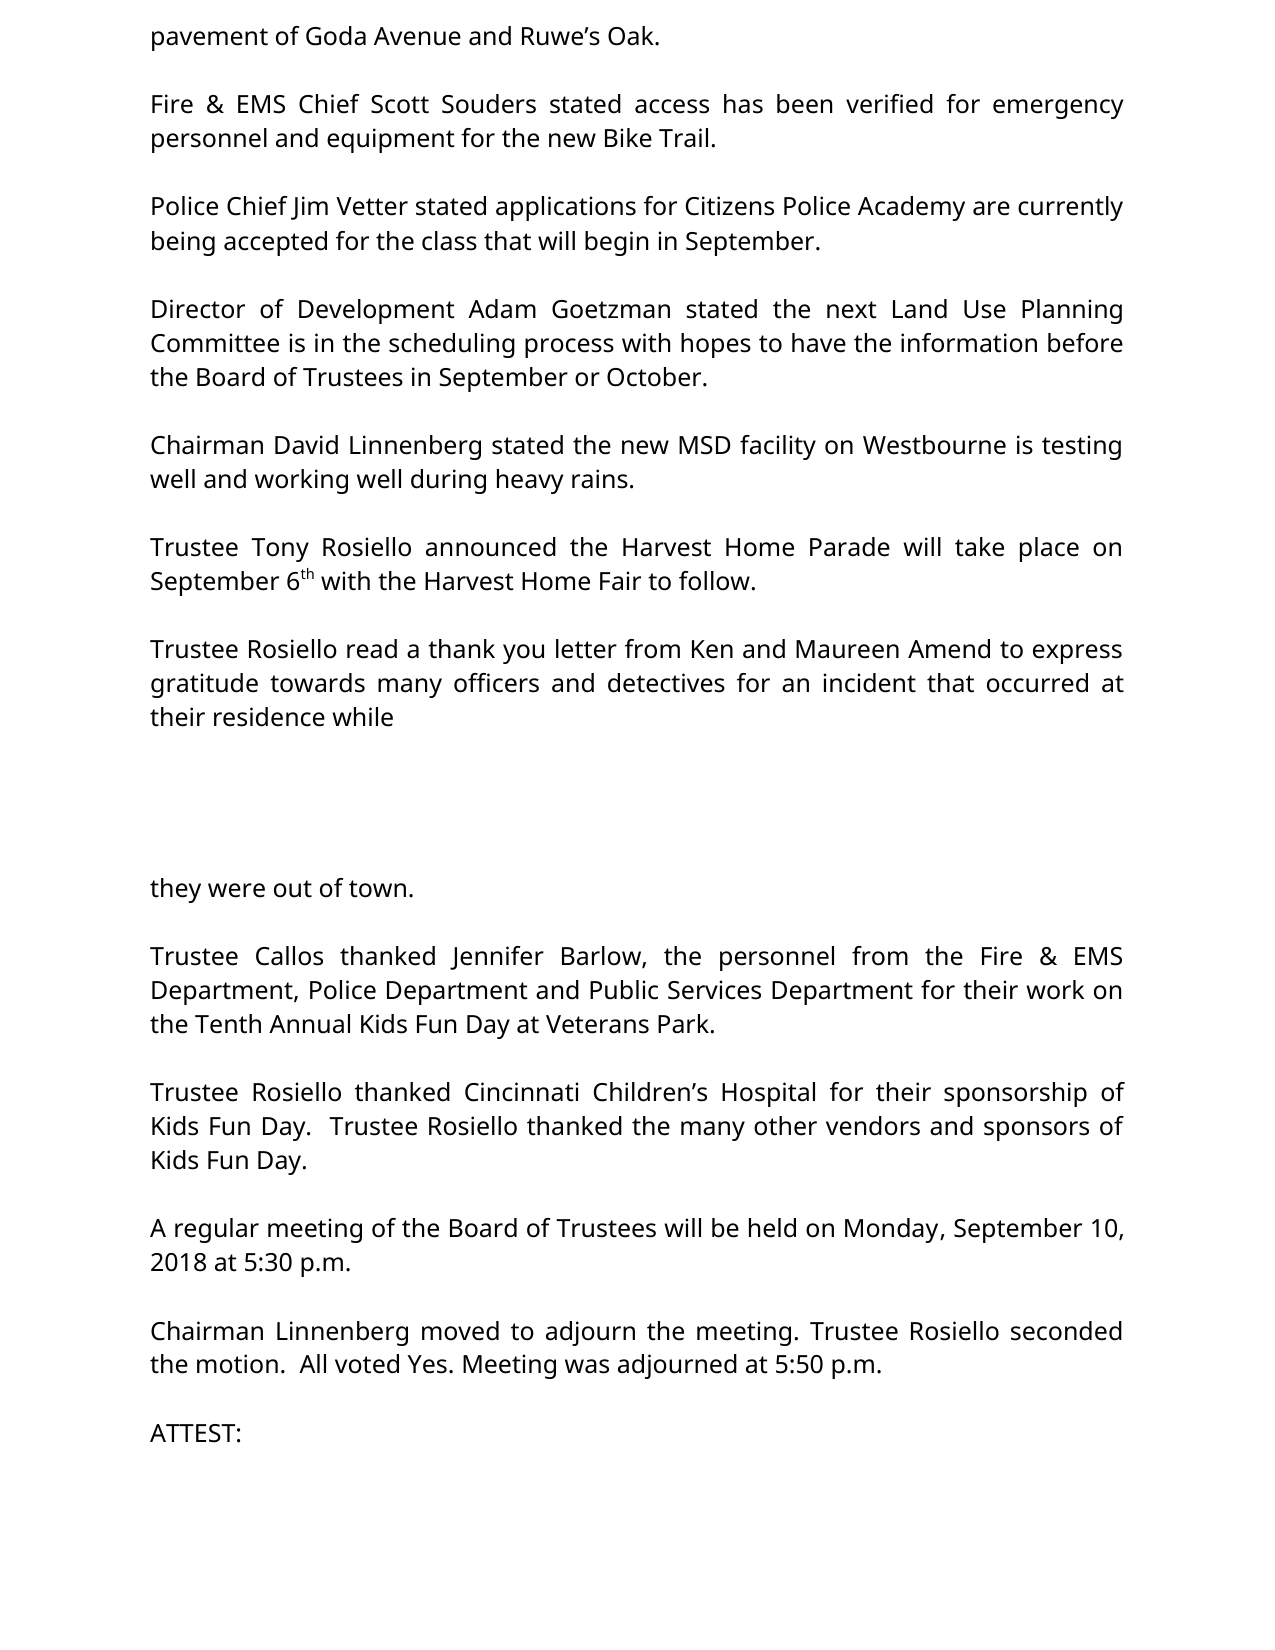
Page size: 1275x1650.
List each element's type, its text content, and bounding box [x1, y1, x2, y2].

text A regular meeting of the Board of Trustees will be held on Monday, September 10, 2018 at 5:30 p.m. [150, 1211, 1125, 1279]
text Director of Development Adam Goetzman stated the next Land Use Planning Committee is in the scheduling process with hopes to have the information before the Board of Trustees in September or October. [150, 291, 1125, 393]
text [150, 19, 1125, 53]
text Chairman Linnenberg moved to adjourn the meeting. Trustee Rosiello seconded the motion. All voted Yes. Meeting was adjourned at 5:50 p.m. [150, 1313, 1125, 1381]
text Trustee Rosiello read a thank you letter from Ken and Maureen Amend to express gratitude towards many officers and detectives for an incident that occurred at their residence while [150, 632, 1125, 734]
text Trustee Callos thanked Jennifer Barlow, the personnel from the Fire & EMS Department, Police Department and Public Services Department for their work on the Tenth Annual Kids Fun Day at Veterans Park. [150, 938, 1125, 1041]
text Chairman David Linnenberg stated the new MSD facility on Westbourne is testing well and working well during heavy rains. [150, 427, 1125, 496]
text Fire & EMS Chief Scott Souders stated access has been verified for emergency personnel and equipment for the new Bike Trail. [150, 87, 1125, 155]
text Police Chief Jim Vetter stated applications for Citizens Police Academy are currently being accepted for the class that will begin in September. [150, 189, 1125, 257]
text Trustee Tony Rosiello announced the Harvest Home Parade will take place on September 6th with the Harvest Home Fair to follow. [150, 530, 1125, 598]
text ATTEST: [150, 1415, 1125, 1449]
text Trustee Rosiello thanked Cincinnati Children’s Hospital for their sponsorship of Kids Fun Day. Trustee Rosiello thanked the many other vendors and sponsors of Kids Fun Day. [150, 1075, 1125, 1177]
text they were out of town. [150, 870, 1125, 904]
